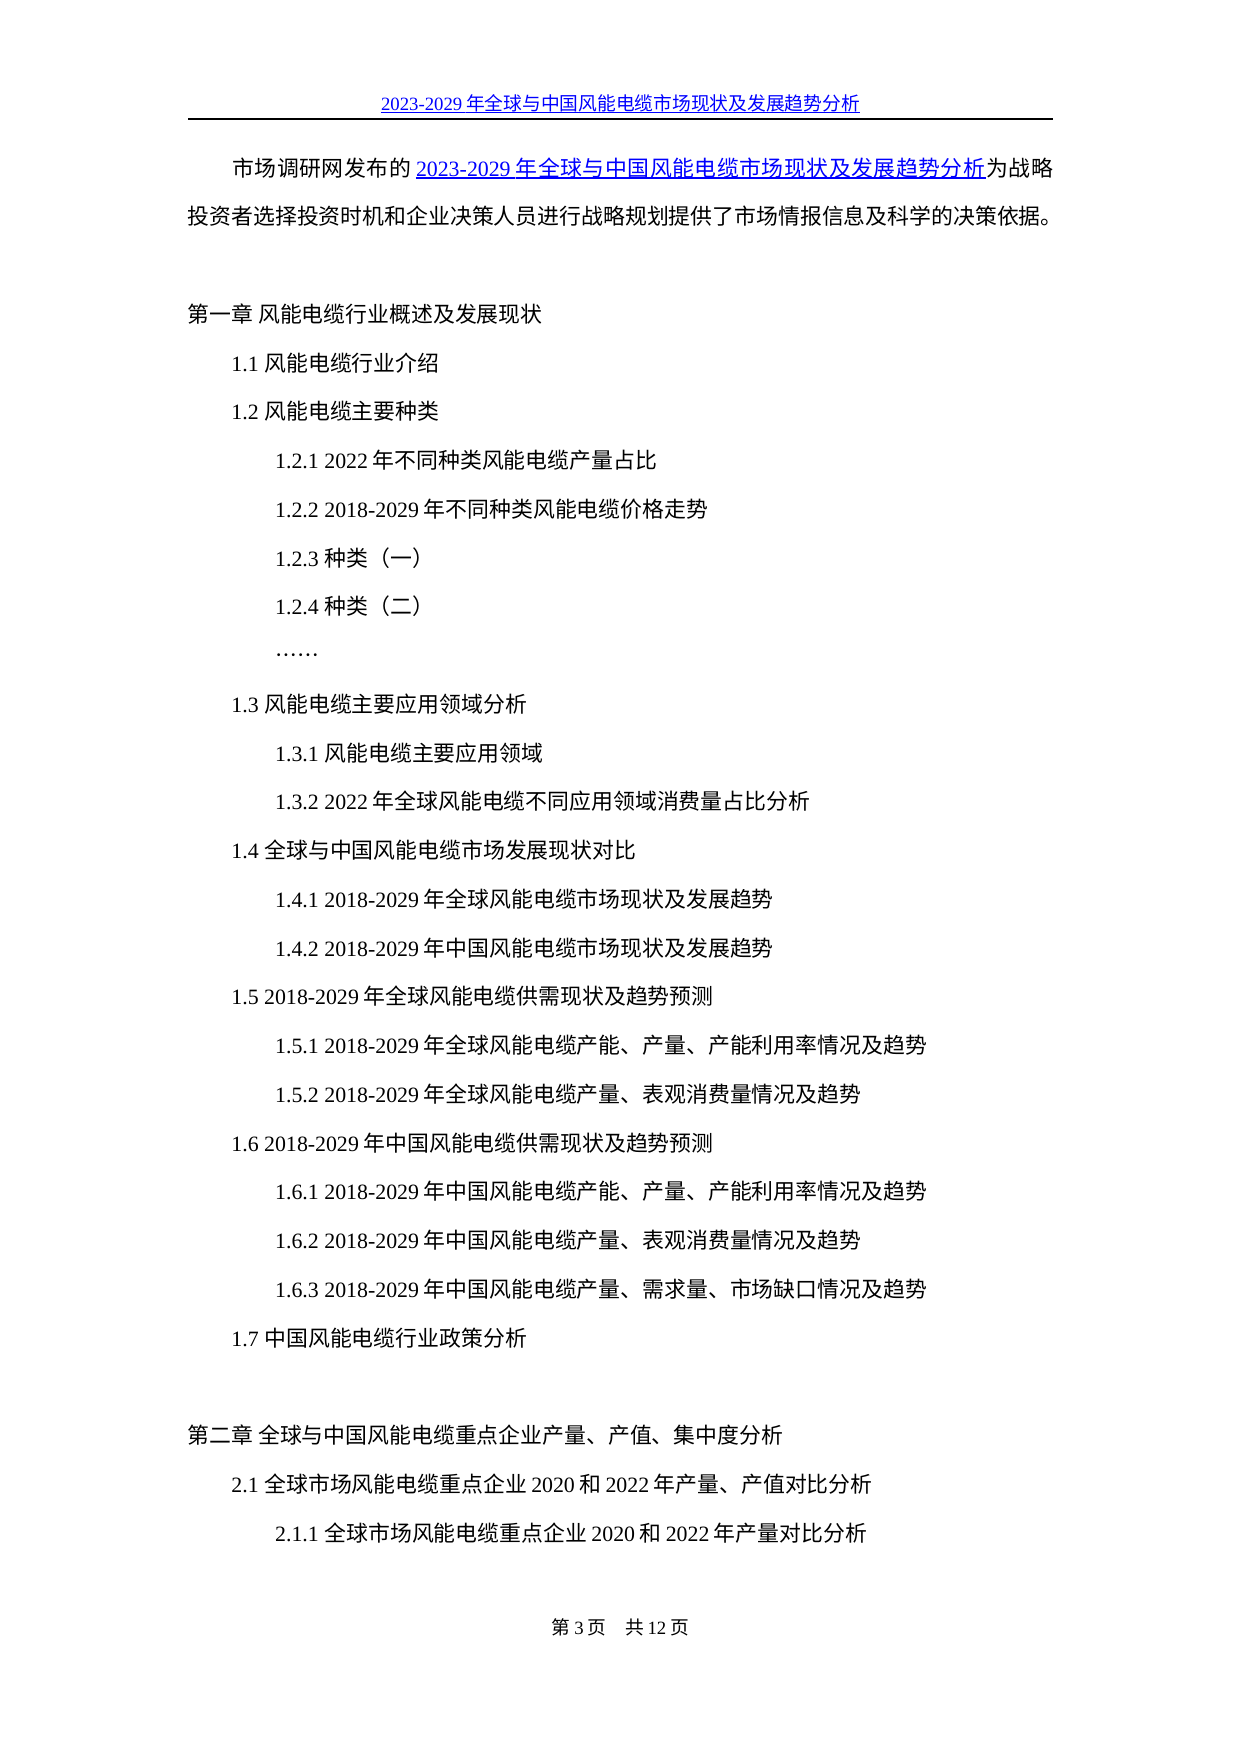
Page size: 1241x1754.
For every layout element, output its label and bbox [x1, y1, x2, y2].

text [187, 150, 1053, 1548]
